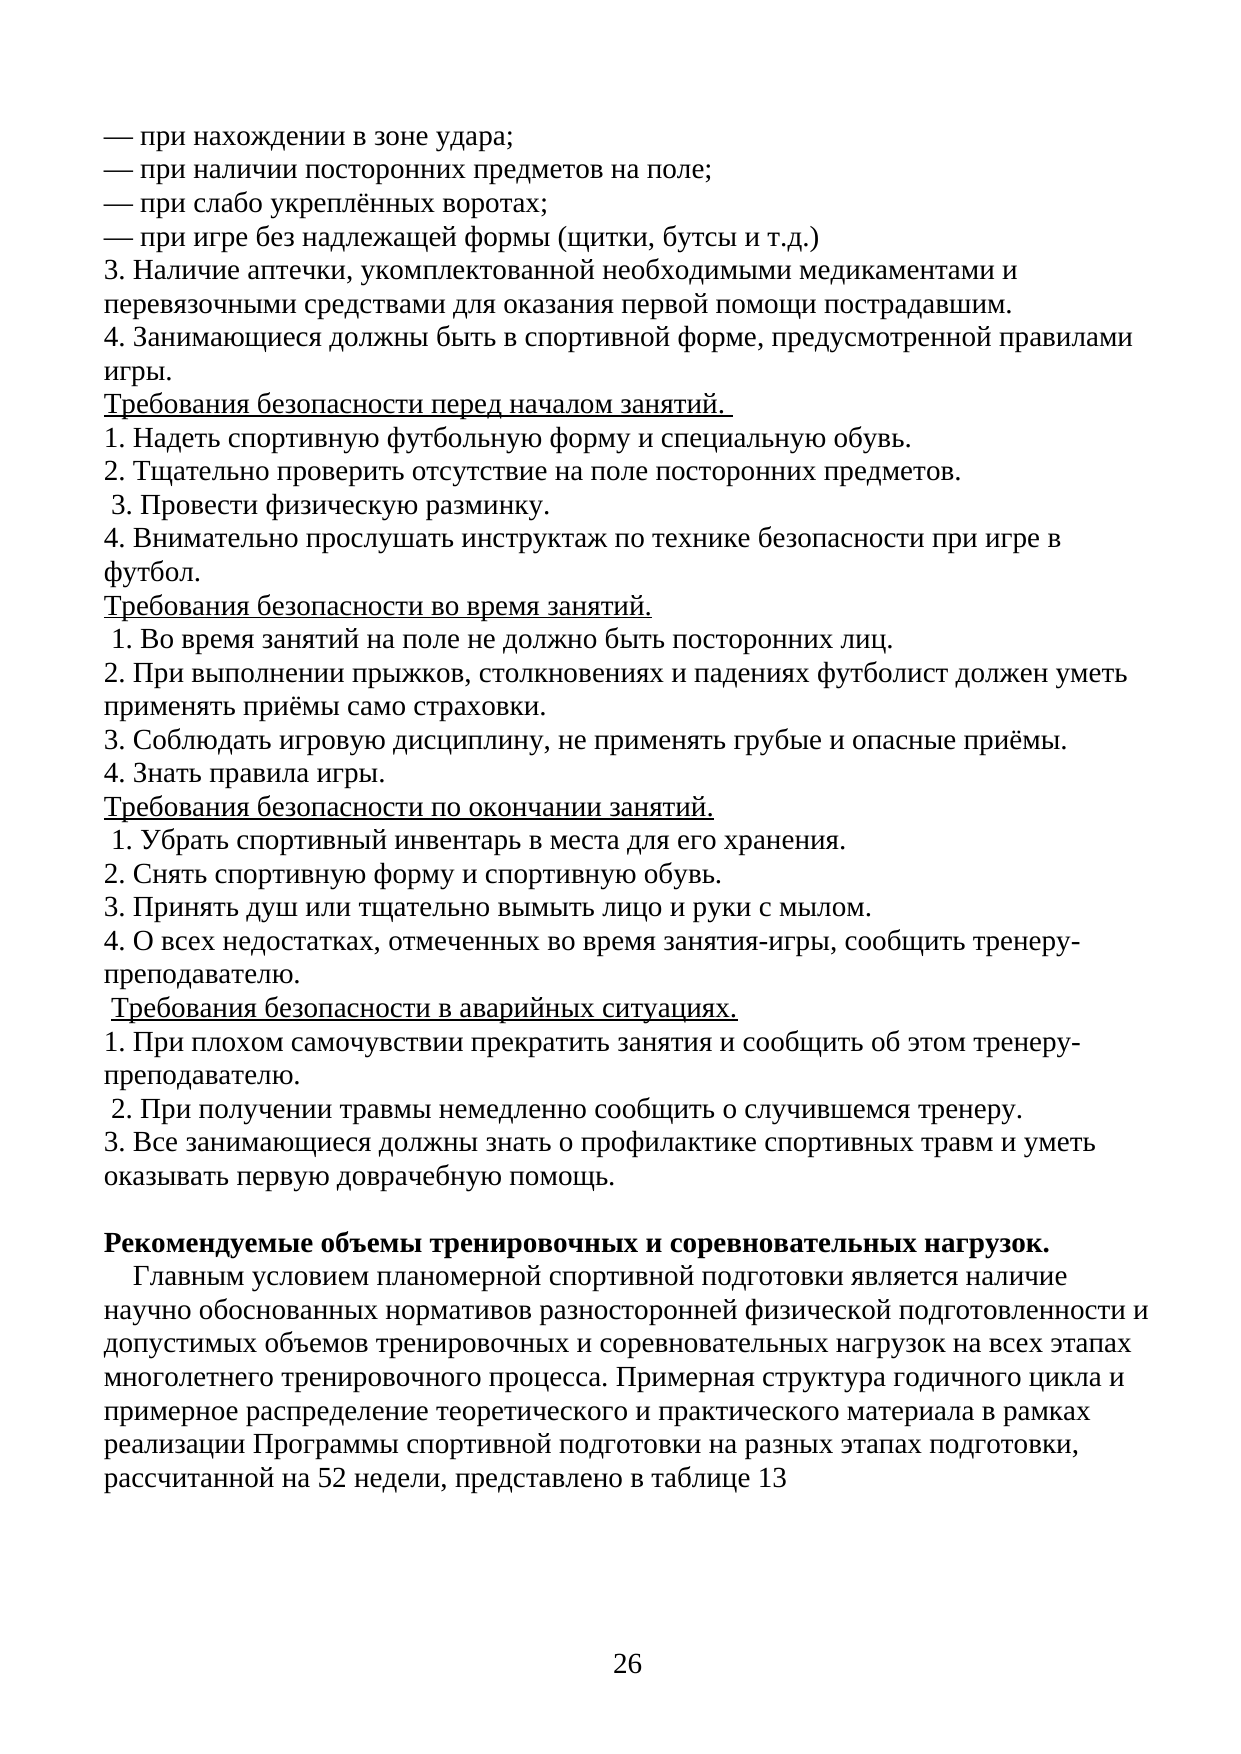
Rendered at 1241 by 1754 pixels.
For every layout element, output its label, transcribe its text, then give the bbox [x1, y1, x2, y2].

text 1. Надеть спортивную футбольную форму и специальную обувь. [103, 420, 1152, 453]
list — при игре без надлежащей формы (щитки, бутсы и т.д.) [103, 219, 1152, 252]
list — при наличии посторонних предметов на поле; [103, 152, 1152, 185]
list — при слабо укреплённых воротах; [103, 185, 1152, 219]
text 2. При выполнении прыжков, столкновениях и падениях футболист должен уметь применять приёмы само страховки. [103, 655, 1152, 722]
text 4. О всех недостатках, отмеченных во время занятия-игры, сообщить тренеру- преподавателю. [103, 923, 1152, 990]
text 1. Во время занятий на поле не должно быть посторонних лиц. [103, 621, 1152, 655]
text 4. Знать правила игры. [103, 755, 1152, 789]
text 3. Все занимающиеся должны знать о профилактике спортивных травм и уметь оказывать первую доврачебную помощь. [103, 1124, 1152, 1191]
text Требования безопасности во время занятий. [103, 588, 1152, 621]
text 2. Снять спортивную форму и спортивную обувь. [103, 856, 1152, 889]
text Требования безопасности перед началом занятий. [103, 386, 1152, 420]
list 3. Наличие аптечки, укомплектованной необходимыми медикаментами и перевязочными средствами для оказания первой помощи пострадавшим. [103, 252, 1152, 319]
text 3. Провести физическую разминку. [103, 487, 1152, 521]
text 3. Принять душ или тщательно вымыть лицо и руки с мылом. [103, 889, 1152, 923]
text 4. Внимательно прослушать инструктаж по технике безопасности при игре в футбол. [103, 521, 1152, 588]
text Главным условием планомерной спортивной подготовки является наличие научно обоснованных нормативов разносторонней физической подготовленности и допустимых объемов тренировочных и соревновательных нагрузок на всех этапах многолетнего тренировочного процесса. Примерная структура годичного цикла и примерное распределение теоретического и практического материала в рамках реализации Программы спортивной подготовки на разных этапах подготовки, рассчитанной на 52 недели, представлено в таблице 13 [103, 1258, 1152, 1493]
text 1. При плохом самочувствии прекратить занятия и сообщить об этом тренеру- преподавателю. [103, 1024, 1152, 1091]
list 4. Занимающиеся должны быть в спортивной форме, предусмотренной правилами игры. [103, 319, 1152, 386]
text Рекомендуемые объемы тренировочных и соревновательных нагрузок. [103, 1225, 1152, 1258]
text 2. Тщательно проверить отсутствие на поле посторонних предметов. [103, 453, 1152, 487]
text 1. Убрать спортивный инвентарь в места для его хранения. [103, 822, 1152, 856]
list — при нахождении в зоне удара; [103, 118, 1152, 152]
text 3. Соблюдать игровую дисциплину, не применять грубые и опасные приёмы. [103, 722, 1152, 755]
text Требования безопасности в аварийных ситуациях. [103, 990, 1152, 1024]
text 2. При получении травмы немедленно сообщить о случившемся тренеру. [103, 1091, 1152, 1124]
text Требования безопасности по окончании занятий. [103, 789, 1152, 822]
